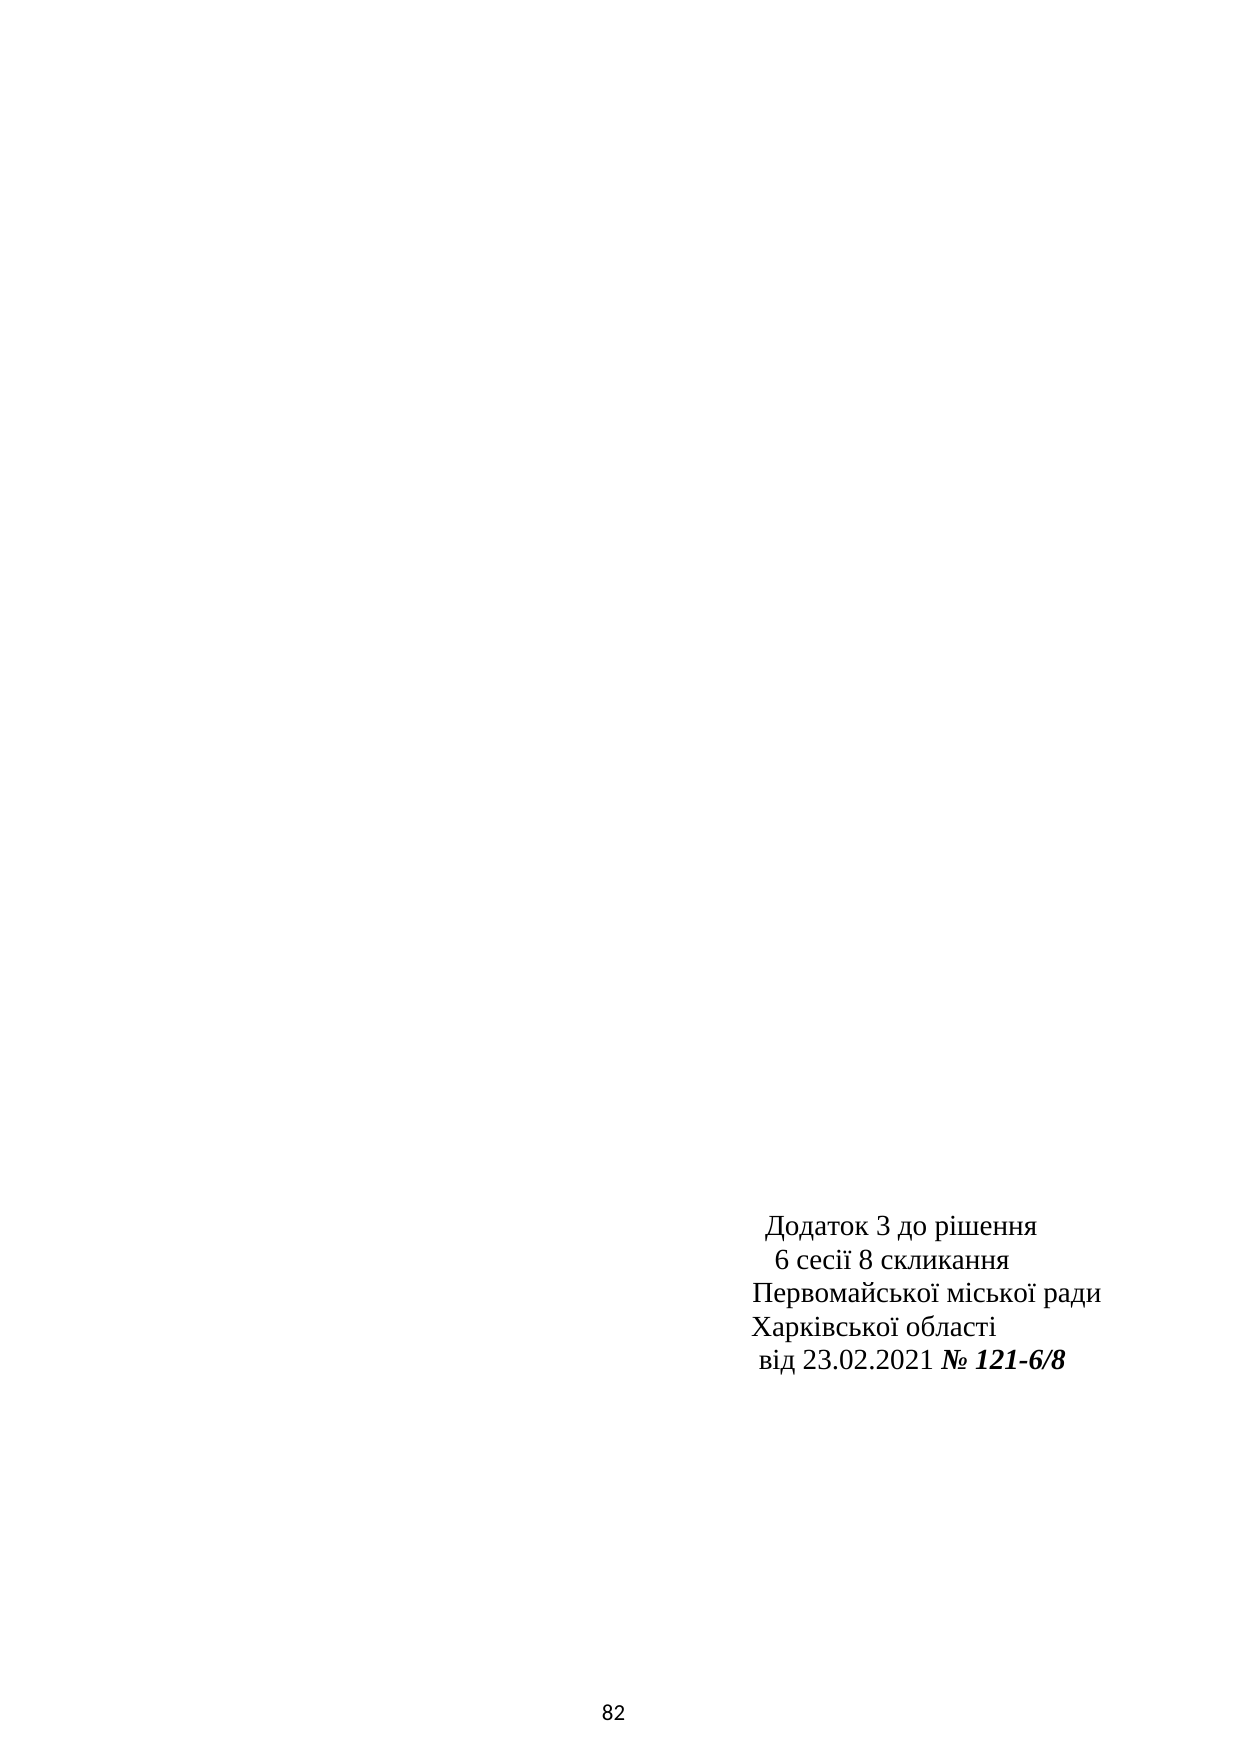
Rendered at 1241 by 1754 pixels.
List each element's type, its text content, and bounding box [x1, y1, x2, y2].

text від 23.02.2021 № 121-6/8 [118, 1342, 1108, 1376]
text Додаток 3 до рішення [118, 1208, 1108, 1242]
text Харківської області [118, 1309, 1108, 1342]
text Первомайської міської ради [118, 1275, 1108, 1309]
text 6 сесії 8 скликання [118, 1242, 1108, 1275]
